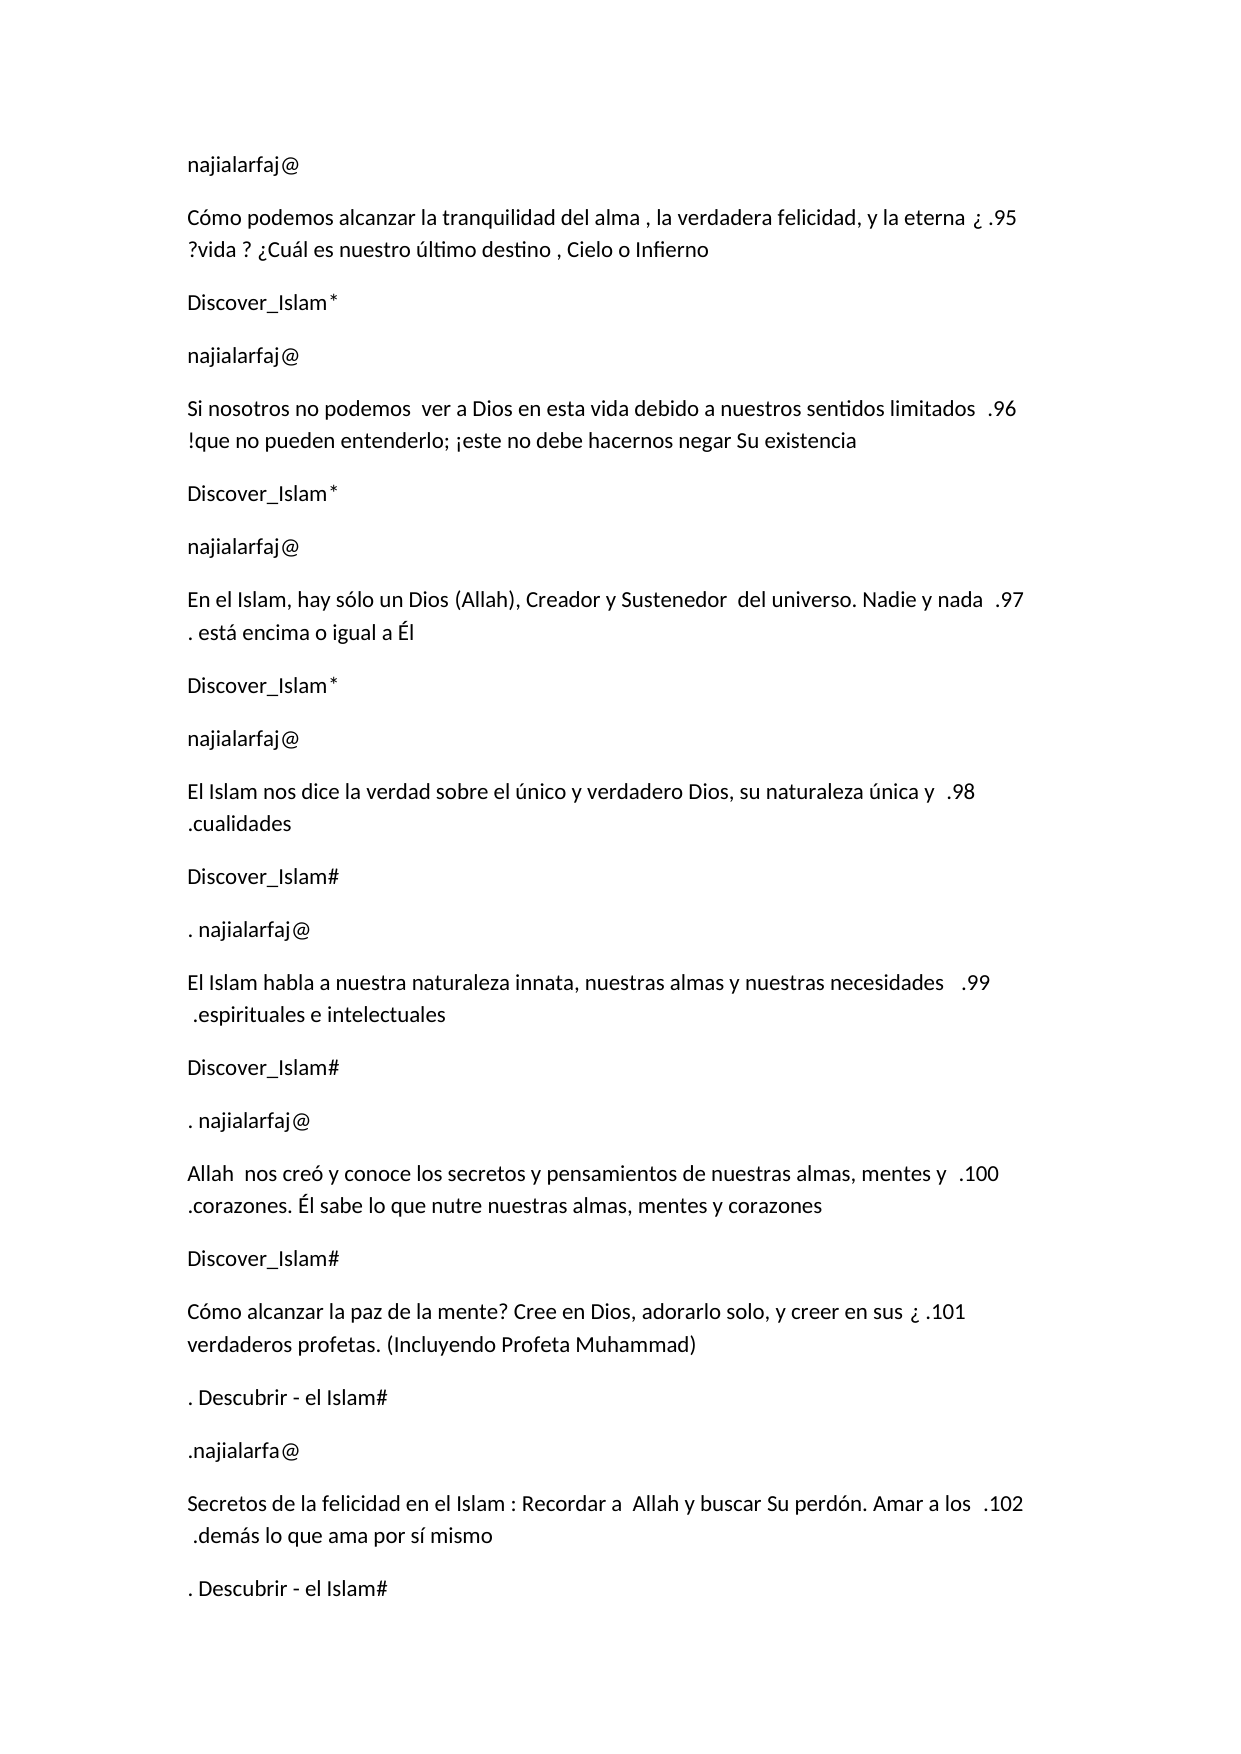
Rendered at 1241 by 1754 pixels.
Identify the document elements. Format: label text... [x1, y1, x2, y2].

text #Discover_Islam [187, 1053, 1053, 1081]
text 99. El Islam habla a nuestra naturaleza innata, nuestras almas y nuestras necesidades espirituales e intelectuales. [187, 968, 1053, 1028]
text @najialarfaj [187, 341, 1053, 369]
text 101. ¿Cómo alcanzar la paz de la mente? Cree en Dios, adorarlo solo, y creer en sus verdaderos profetas. (Incluyendo Profeta Muhammad) [187, 1297, 1053, 1358]
text @najialarfaj [187, 150, 1053, 178]
text 97. En el Islam, hay sólo un Dios (Allah), Creador y Sustenedor del universo. Nadie y nada está encima o igual a Él . [187, 586, 1053, 646]
text #Descubrir - el Islam . [187, 1383, 1053, 1411]
text #Discover_Islam [187, 1244, 1053, 1272]
text 102. Secretos de la felicidad en el Islam : Recordar a Allah y buscar Su perdón. Amar a los demás lo que ama por sí mismo. [187, 1489, 1053, 1549]
text 96. Si nosotros no podemos ver a Dios en esta vida debido a nuestros sentidos limitados que no pueden entenderlo; ¡este no debe hacernos negar Su existencia! [187, 394, 1053, 454]
text *Discover_Islam [187, 671, 1053, 699]
text @najialarfaj [187, 724, 1053, 752]
text *Discover_Islam [187, 479, 1053, 507]
text @najialarfaj . [187, 915, 1053, 943]
text 98. El Islam nos dice la verdad sobre el único y verdadero Dios, su naturaleza única y cualidades. [187, 777, 1053, 837]
text 100. Allah nos creó y conoce los secretos y pensamientos de nuestras almas, mentes y corazones. Él sabe lo que nutre nuestras almas, mentes y corazones. [187, 1159, 1053, 1219]
text *Discover_Islam [187, 288, 1053, 316]
text 95. ¿Cómo podemos alcanzar la tranquilidad del alma , la verdadera felicidad, y la eterna vida ? ¿Cuál es nuestro último destino , Cielo o Infierno? [187, 203, 1053, 263]
text #Descubrir - el Islam . [187, 1574, 1053, 1602]
text @najialarfaj [187, 532, 1053, 561]
text #Discover_Islam [187, 862, 1053, 890]
text @najialarfa. [187, 1436, 1053, 1464]
text @najialarfaj . [187, 1106, 1053, 1134]
